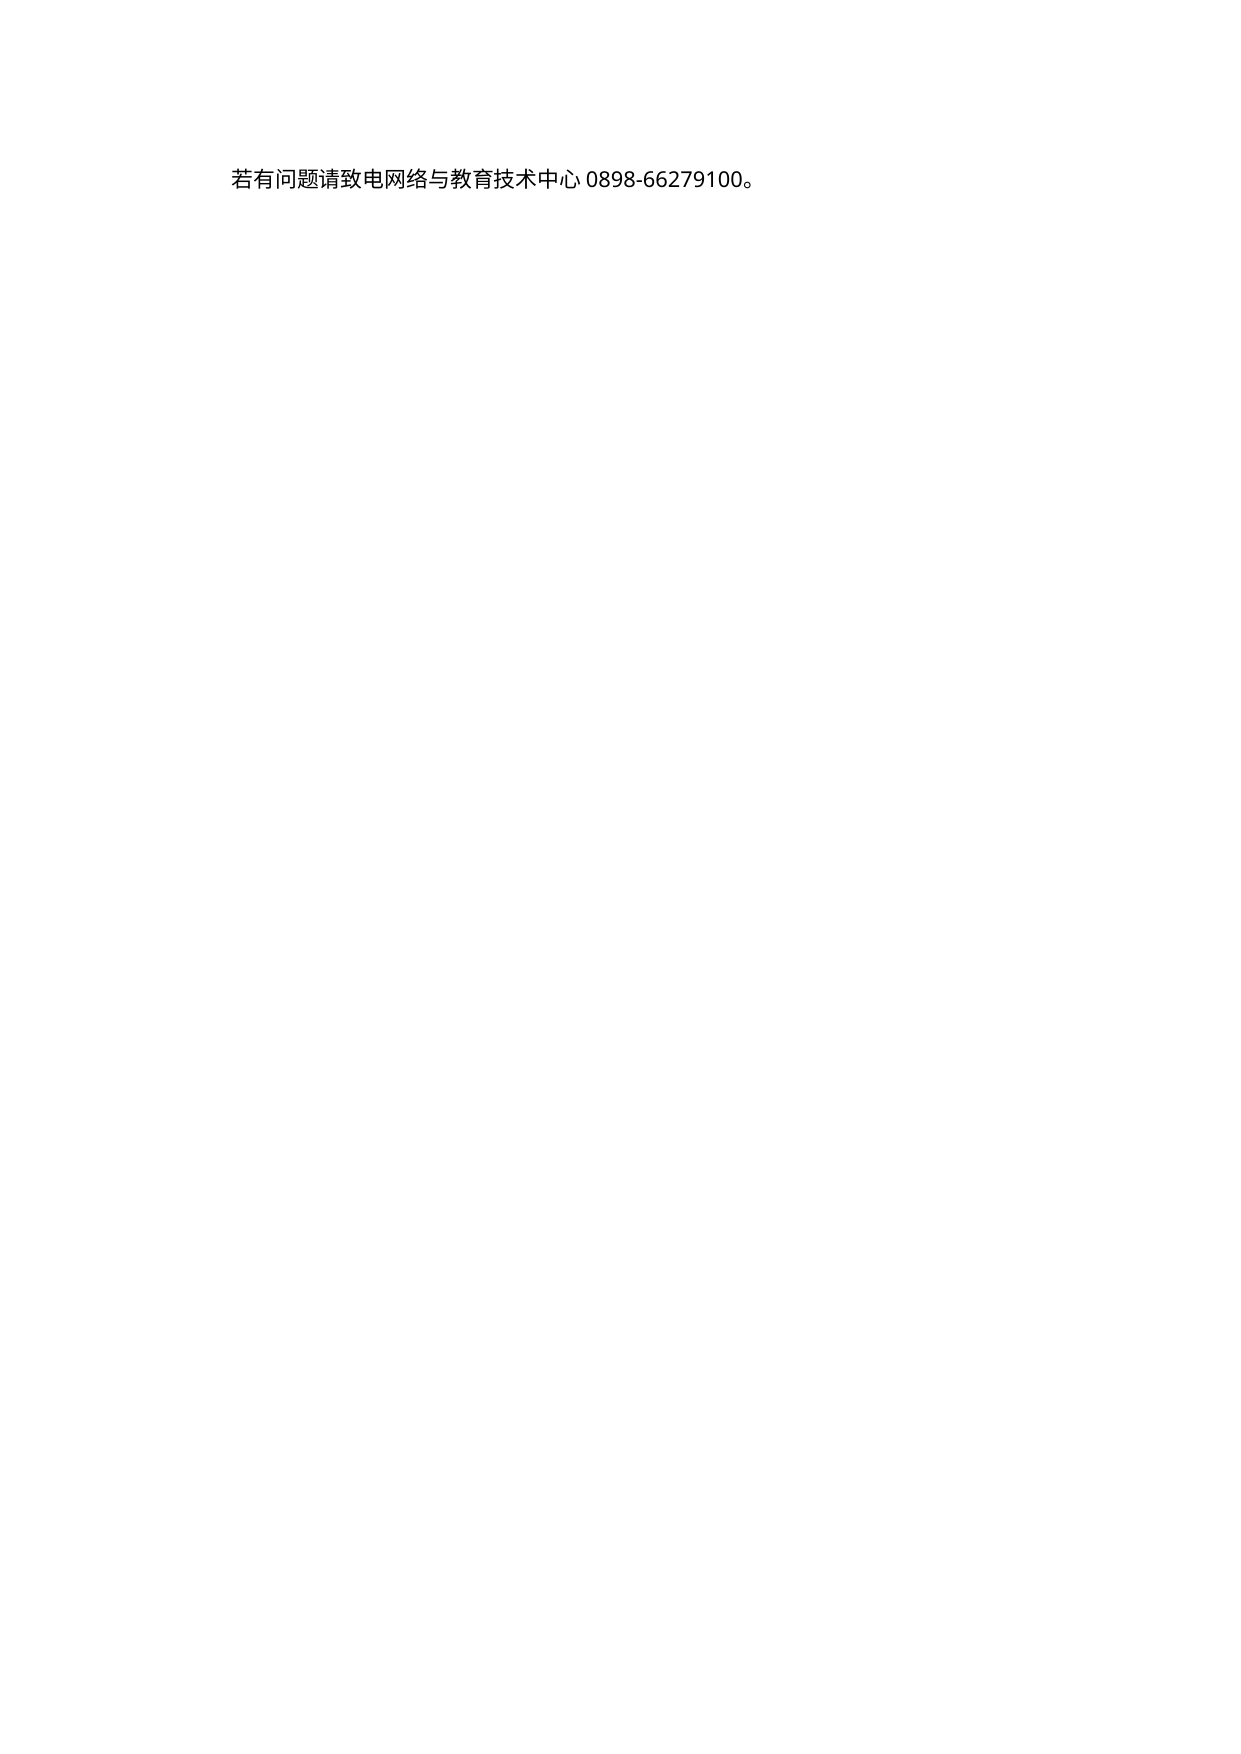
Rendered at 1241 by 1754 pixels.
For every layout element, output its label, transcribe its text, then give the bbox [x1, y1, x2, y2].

list 若有问题请致电网络与教育技术中心0898-66279100。 [187, 162, 1053, 194]
